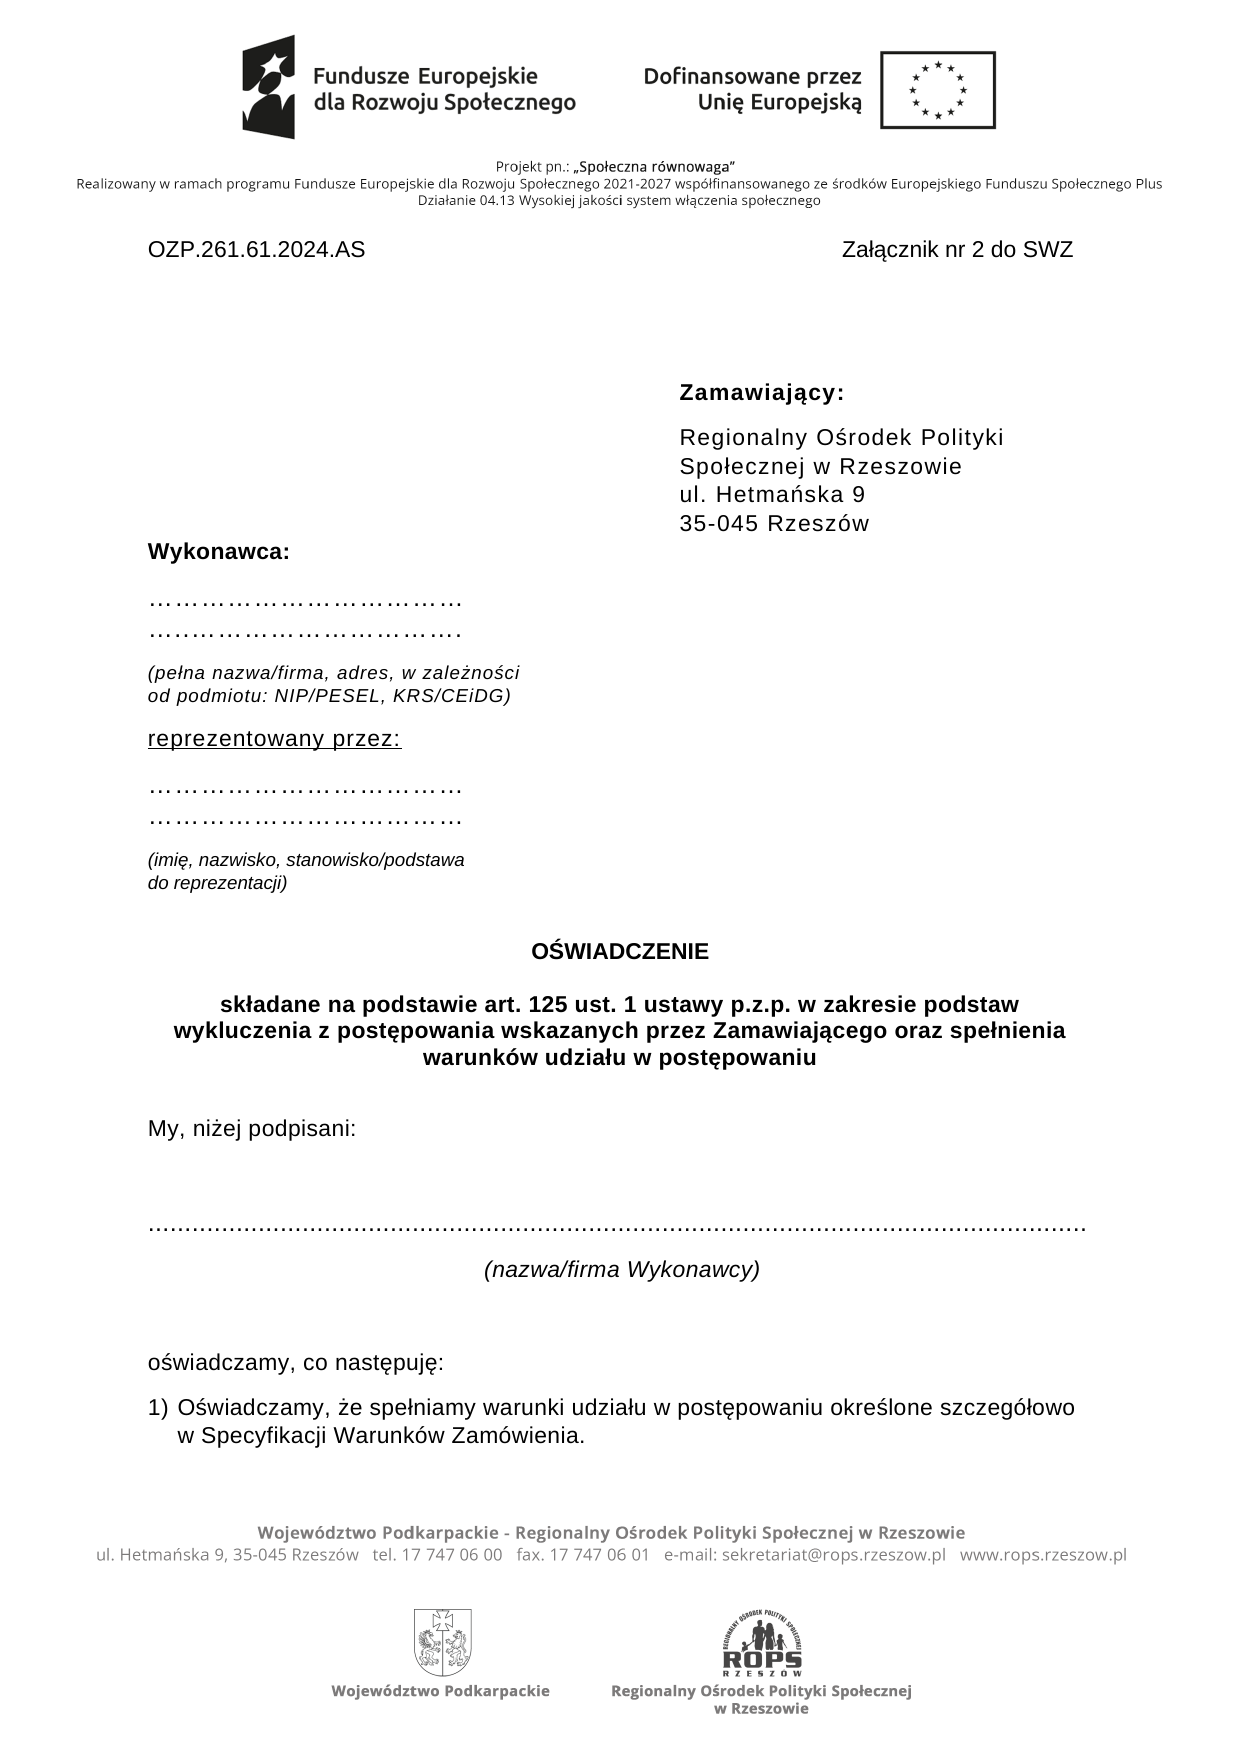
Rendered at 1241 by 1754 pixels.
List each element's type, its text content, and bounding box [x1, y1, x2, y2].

picture [0, 1491, 1241, 1746]
text oświadczamy, co następuję: [148, 1348, 1092, 1375]
text reprezentowany przez: [148, 725, 1092, 751]
text Społecznej w Rzeszowie [679, 453, 1092, 479]
text (pełna nazwa/firma, adres, w zależności od podmiotu: NIP/PESEL, KRS/CEiDG) [148, 662, 546, 707]
text …………………………………..…………………………. [148, 583, 472, 643]
text 35-045 Rzeszów [679, 509, 1092, 536]
text ................................................................................................................................ [148, 1208, 1092, 1237]
text Regionalny Ośrodek Polityki [679, 424, 1092, 451]
text ul. Hetmańska 9 [679, 481, 1092, 507]
text składane na podstawie art. 125 ust. 1 ustawy p.z.p. w zakresie podstaw wykluczenia z postępowania wskazanych przez Zamawiającego oraz spełnienia warunków udziału w postępowaniu [148, 991, 1092, 1070]
text (nazwa/firma Wykonawcy) [148, 1256, 1092, 1282]
text Zamawiający: [679, 379, 1092, 406]
text ……………………………………………………………… [148, 770, 472, 830]
picture [0, 12, 1241, 218]
text OZP.261.61.2024.AS Załącznik nr 2 do SWZ [148, 236, 1092, 263]
list Oświadczamy, że spełniamy warunki udziału w postępowaniu określone szczegółowo w Specyfikacji Warunków Zamówienia. [148, 1394, 1092, 1448]
text (imię, nazwisko, stanowisko/podstawa do reprezentacji) [148, 849, 472, 894]
text Wykonawca: [148, 538, 1092, 564]
text My, niżej podpisani: [148, 1115, 1092, 1142]
text OŚWIADCZENIE [148, 938, 1092, 965]
